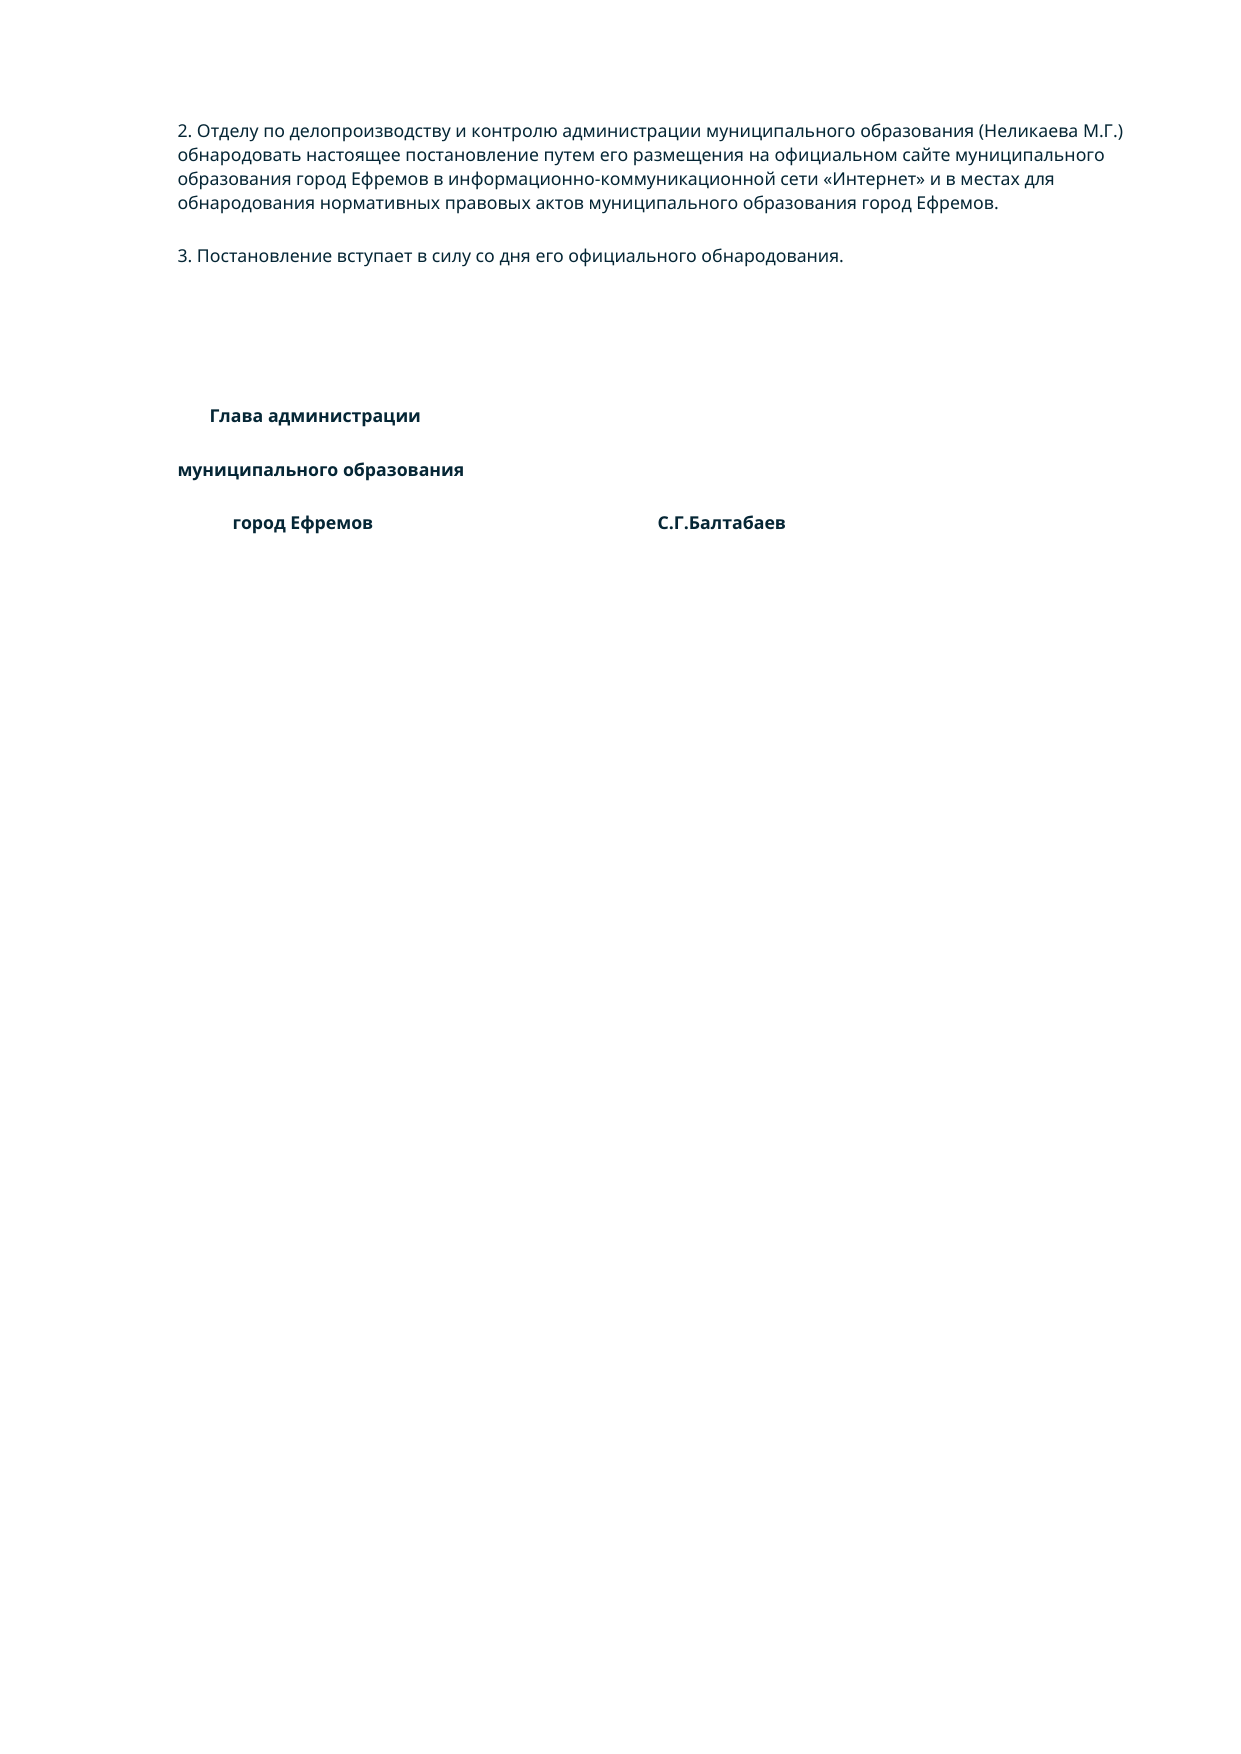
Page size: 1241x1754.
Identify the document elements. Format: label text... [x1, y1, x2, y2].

text 3. Постановление вступает в силу со дня его официального обнародования. [177, 244, 1152, 268]
text 2. Отделу по делопроизводству и контролю администрации муниципального образования (Неликаева М.Г.) обнародовать настоящее постановление путем его размещения на официальном сайте муниципального образования город Ефремов в информационно-коммуникационной сети «Интернет» и в местах для обнародования нормативных правовых актов муниципального образования город Ефремов. [177, 118, 1152, 215]
text Глава администрации [177, 404, 1152, 428]
text муниципального образования [177, 457, 1152, 481]
text город Ефремов С.Г.Балтабаев [177, 511, 1152, 535]
